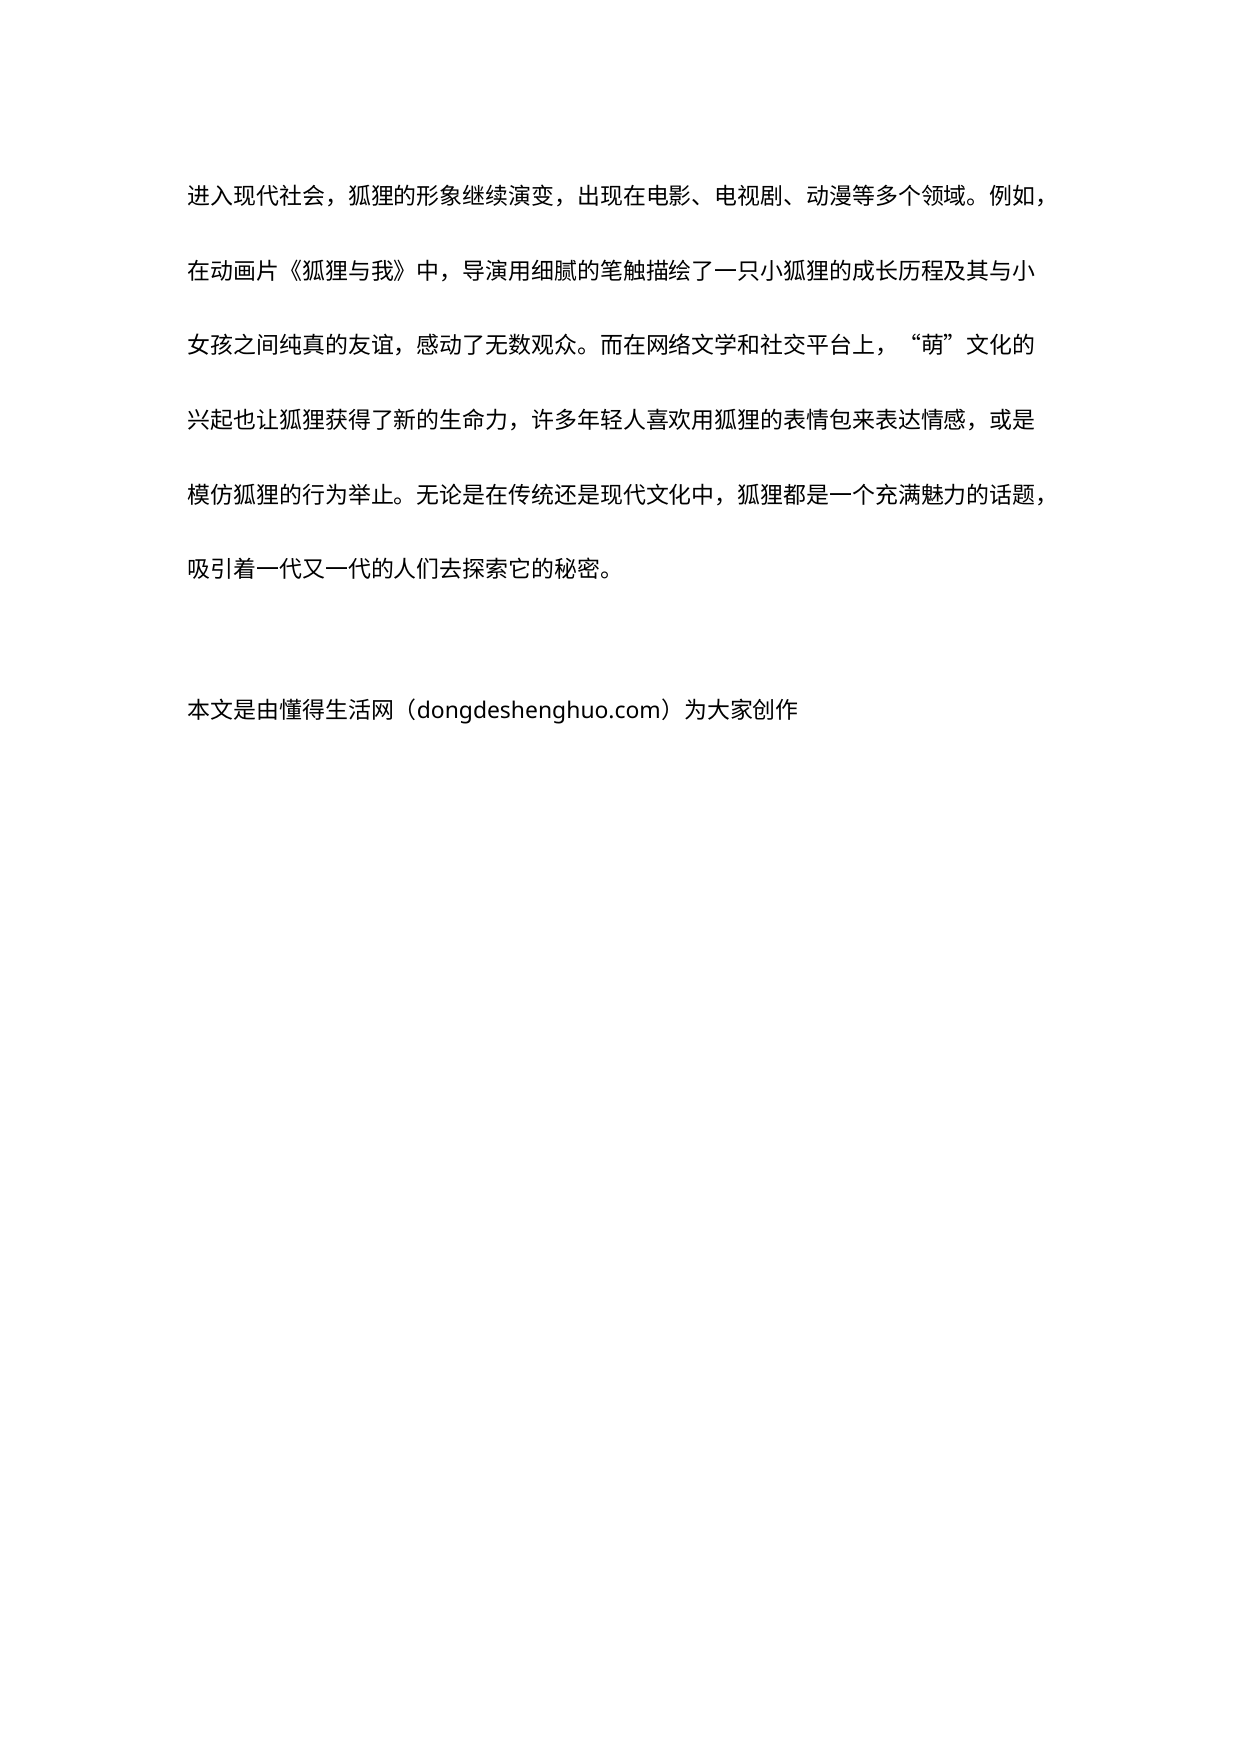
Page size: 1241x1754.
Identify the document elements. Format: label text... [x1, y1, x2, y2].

text 本文是由懂得生活网（dongdeshenghuo.com）为大家创作 [187, 676, 1053, 741]
text 进入现代社会，狐狸的形象继续演变，出现在电影、电视剧、动漫等多个领域。例如，在动画片《狐狸与我》中，导演用细腻的笔触描绘了一只小狐狸的成长历程及其与小女孩之间纯真的友谊，感动了无数观众。而在网络文学和社交平台上，“萌”文化的兴起也让狐狸获得了新的生命力，许多年轻人喜欢用狐狸的表情包来表达情感，或是模仿狐狸的行为举止。无论是在传统还是现代文化中，狐狸都是一个充满魅力的话题，吸引着一代又一代的人们去探索它的秘密。 [187, 162, 1053, 600]
